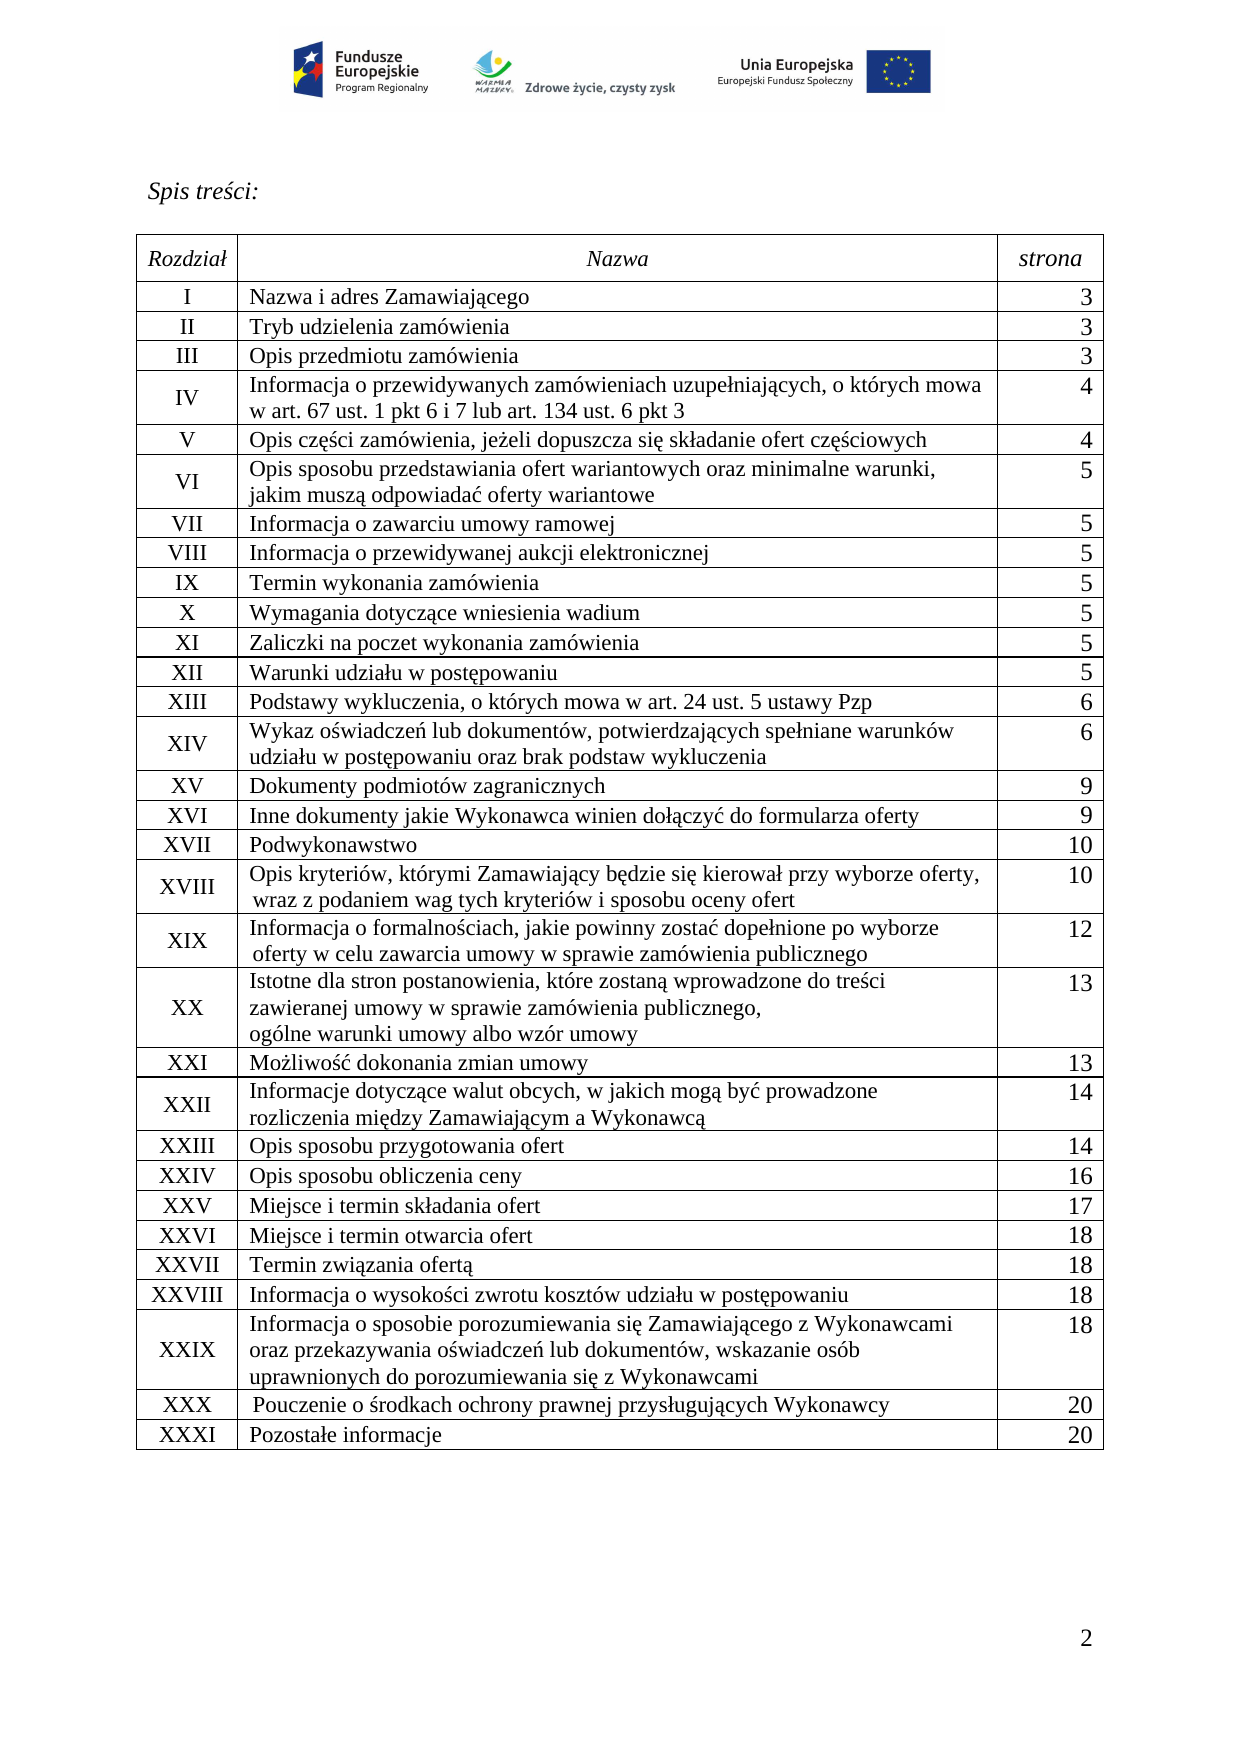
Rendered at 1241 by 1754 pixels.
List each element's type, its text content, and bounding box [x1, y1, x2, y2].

table_cell 3 [998, 341, 1103, 370]
table_cell Termin związania ofertą [238, 1250, 997, 1279]
table_cell I [137, 282, 237, 311]
table_cell Informacja o przewidywanych zamówieniach uzupełniających, o których mowa w art. 67 ust. 1 pkt 6 i 7 lub art. 134 ust. 6 pkt 3 [238, 371, 997, 424]
table_cell 9 [998, 771, 1103, 799]
table_cell Wykaz oświadczeń lub dokumentów, potwierdzających spełniane warunków udziału w postępowaniu oraz brak podstaw wykluczenia [238, 717, 997, 770]
table_cell Wymagania dotyczące wniesienia wadium [238, 598, 997, 627]
table_cell 18 [998, 1221, 1103, 1249]
table_cell Opis sposobu obliczenia ceny [238, 1161, 997, 1190]
table_cell XIII [137, 687, 237, 716]
table_cell 12 [998, 914, 1103, 967]
table_cell XVI [137, 801, 237, 829]
table_cell 13 [998, 1048, 1103, 1076]
table_cell XI [137, 628, 237, 656]
table_cell Opis części zamówienia, jeżeli dopuszcza się składanie ofert częściowych [238, 425, 997, 454]
table_cell Informacja o formalnościach, jakie powinny zostać dopełnione po wyborze oferty w celu zawarcia umowy w sprawie zamówienia publicznego [238, 914, 997, 967]
table_cell XXI [137, 1048, 237, 1076]
table_cell IV [137, 371, 237, 424]
table_cell XXVI [137, 1221, 237, 1249]
table_cell Miejsce i termin składania ofert [238, 1191, 997, 1219]
table_cell 10 [998, 830, 1103, 859]
table_cell II [137, 312, 237, 340]
table_cell 14 [998, 1078, 1103, 1130]
table_cell 3 [998, 312, 1103, 340]
table_cell 10 [998, 860, 1103, 913]
table_cell Informacja o sposobie porozumiewania się Zamawiającego z Wykonawcami oraz przekazywania oświadczeń lub dokumentów, wskazanie osób uprawnionych do porozumiewania się z Wykonawcami [238, 1310, 997, 1389]
table_cell XXII [137, 1078, 237, 1130]
table_cell XXXI [137, 1420, 237, 1449]
table_cell Możliwość dokonania zmian umowy [238, 1048, 997, 1076]
table_cell X [137, 598, 237, 627]
table_cell Pozostałe informacje [238, 1420, 997, 1449]
table_cell XIV [137, 717, 237, 770]
table_cell 6 [998, 717, 1103, 770]
table_cell Opis sposobu przygotowania ofert [238, 1131, 997, 1160]
table_cell 16 [998, 1161, 1103, 1190]
table_cell XVIII [137, 860, 237, 913]
table_header Rozdział [137, 235, 237, 281]
table_cell Istotne dla stron postanowienia, które zostaną wprowadzone do treści zawieranej umowy w sprawie zamówienia publicznego, ogólne warunki umowy albo wzór umowy [238, 968, 997, 1047]
table_cell 5 [998, 538, 1103, 567]
table_cell Dokumenty podmiotów zagranicznych [238, 771, 997, 799]
table_cell Termin wykonania zamówienia [238, 568, 997, 597]
table_cell 18 [998, 1310, 1103, 1389]
table_cell XVII [137, 830, 237, 859]
table_cell Warunki udziału w postępowaniu [238, 658, 997, 686]
table_cell 4 [998, 371, 1103, 424]
table_cell Nazwa i adres Zamawiającego [238, 282, 997, 311]
table_cell 6 [998, 687, 1103, 716]
table_cell Informacja o wysokości zwrotu kosztów udziału w postępowaniu [238, 1280, 997, 1309]
table_cell VII [137, 509, 237, 537]
table_cell 5 [998, 598, 1103, 627]
table_cell XXIII [137, 1131, 237, 1160]
table_cell XX [137, 968, 237, 1047]
table_header strona [998, 235, 1103, 281]
table_cell XV [137, 771, 237, 799]
table_cell Opis przedmiotu zamówienia [238, 341, 997, 370]
table_cell Tryb udzielenia zamówienia [238, 312, 997, 340]
table_cell III [137, 341, 237, 370]
table_cell Informacja o przewidywanej aukcji elektronicznej [238, 538, 997, 567]
table_cell XXVII [137, 1250, 237, 1279]
table_cell 18 [998, 1250, 1103, 1279]
text Spis treści: [148, 176, 1093, 205]
table_cell VI [137, 455, 237, 507]
table_cell Opis sposobu przedstawiania ofert wariantowych oraz minimalne warunki, jakim muszą odpowiadać oferty wariantowe [238, 455, 997, 507]
table_cell Podstawy wykluczenia, o których mowa w art. 24 ust. 5 ustawy Pzp [238, 687, 997, 716]
table_cell Inne dokumenty jakie Wykonawca winien dołączyć do formularza oferty [238, 801, 997, 829]
table_cell 5 [998, 455, 1103, 507]
table_cell VIII [137, 538, 237, 567]
table_cell 17 [998, 1191, 1103, 1219]
table_cell 20 [998, 1420, 1103, 1449]
table_cell 3 [998, 282, 1103, 311]
table_cell Pouczenie o środkach ochrony prawnej przysługujących Wykonawcy [238, 1390, 997, 1419]
table_cell XXIV [137, 1161, 237, 1190]
table_cell Opis kryteriów, którymi Zamawiający będzie się kierował przy wyborze oferty, wraz z podaniem wag tych kryteriów i sposobu oceny ofert [238, 860, 997, 913]
table_cell Podwykonawstwo [238, 830, 997, 859]
table_cell 13 [998, 968, 1103, 1047]
table_cell IX [137, 568, 237, 597]
table_cell 5 [998, 509, 1103, 537]
table_cell V [137, 425, 237, 454]
table_cell Informacja o zawarciu umowy ramowej [238, 509, 997, 537]
table_cell 14 [998, 1131, 1103, 1160]
table_cell XXX [137, 1390, 237, 1419]
table_cell XXIX [137, 1310, 237, 1389]
table_cell 20 [998, 1390, 1103, 1419]
table_cell Miejsce i termin otwarcia ofert [238, 1221, 997, 1249]
table_cell 18 [998, 1280, 1103, 1309]
table_cell 9 [998, 801, 1103, 829]
table_cell XXV [137, 1191, 237, 1219]
table_cell 5 [998, 628, 1103, 656]
table_cell Zaliczki na poczet wykonania zamówienia [238, 628, 997, 656]
table_cell XXVIII [137, 1280, 237, 1309]
table_cell 5 [998, 568, 1103, 597]
table_cell 4 [998, 425, 1103, 454]
table_cell XIX [137, 914, 237, 967]
table_cell 5 [998, 658, 1103, 686]
table_header Nazwa [238, 235, 997, 281]
table_cell Informacje dotyczące walut obcych, w jakich mogą być prowadzone rozliczenia między Zamawiającym a Wykonawcą [238, 1078, 997, 1130]
table_cell XII [137, 658, 237, 686]
